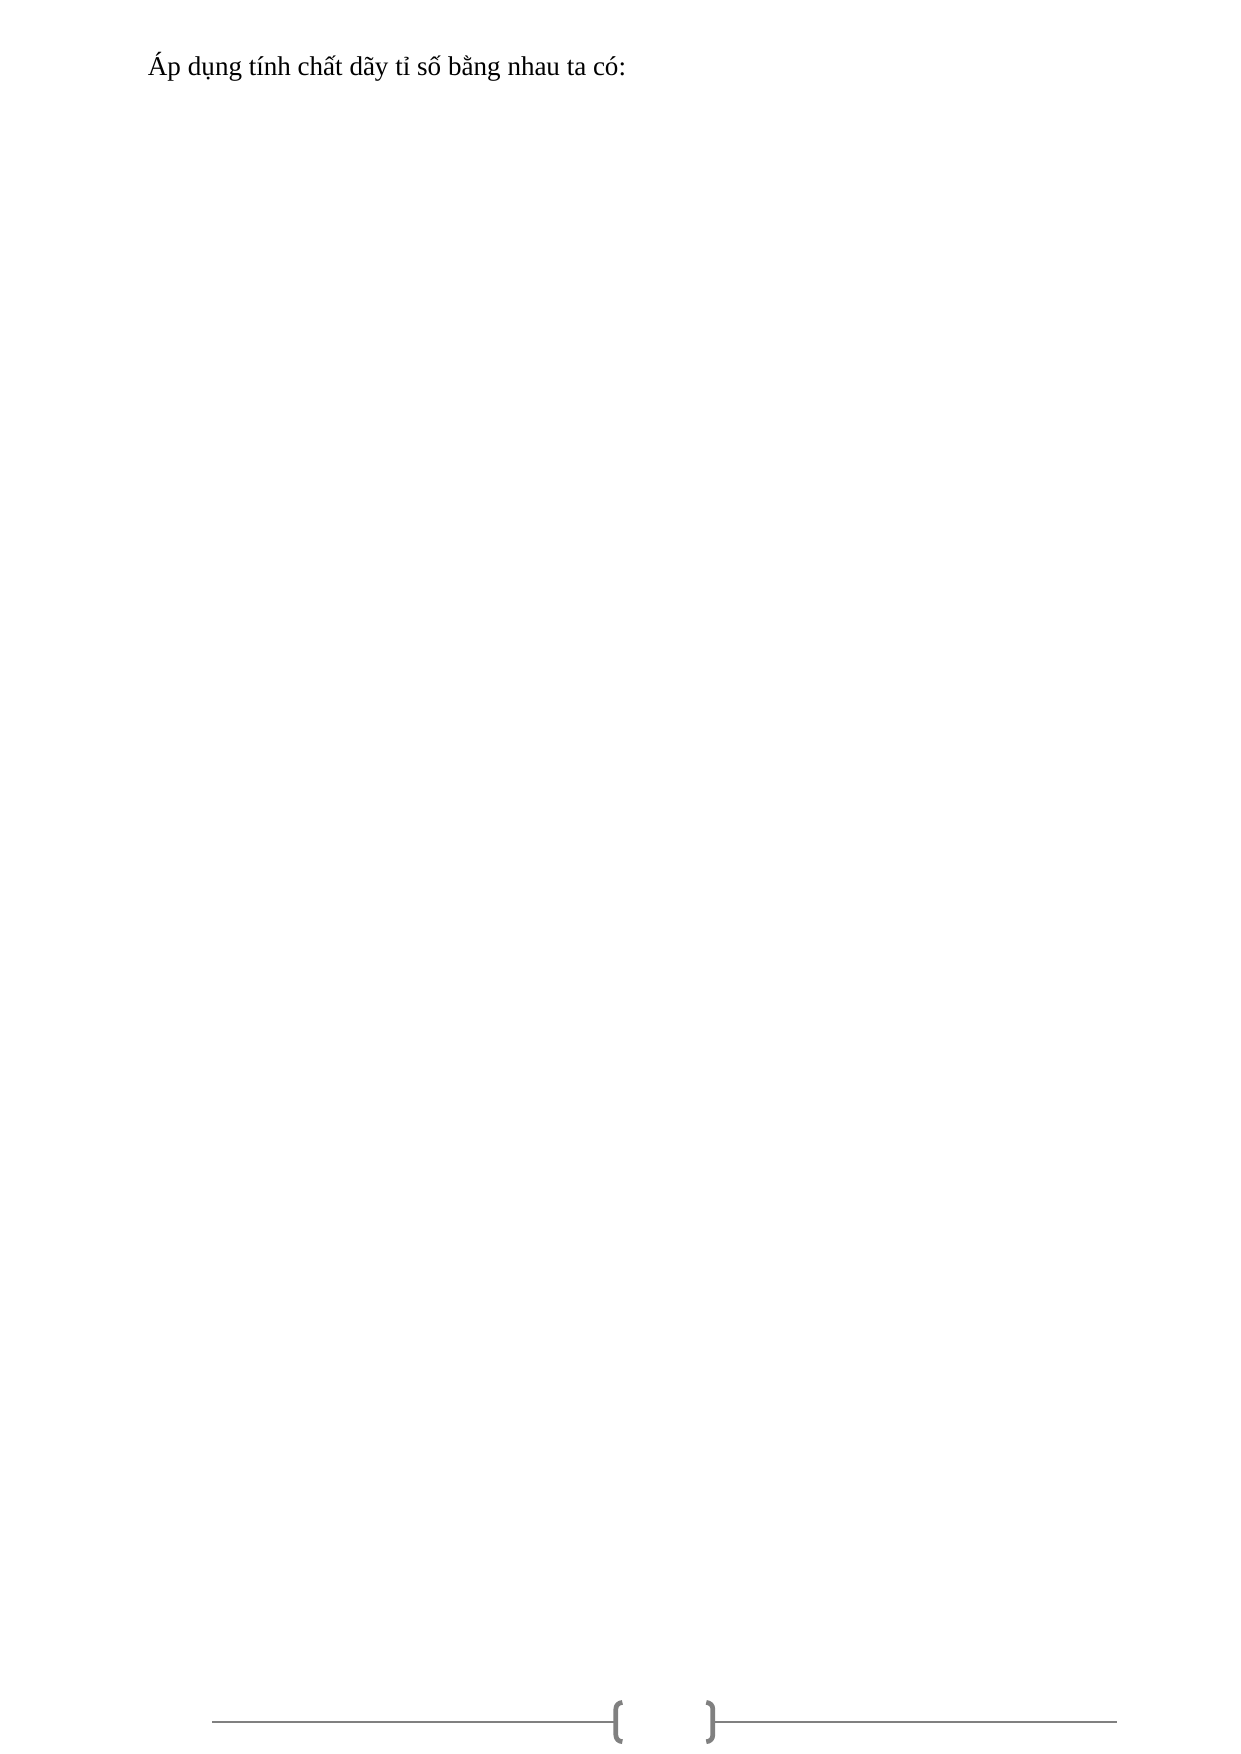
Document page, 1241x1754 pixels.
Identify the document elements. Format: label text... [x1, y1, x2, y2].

text Áp dụng tính chất dãy tỉ số bằng nhau ta có: [148, 50, 1192, 81]
